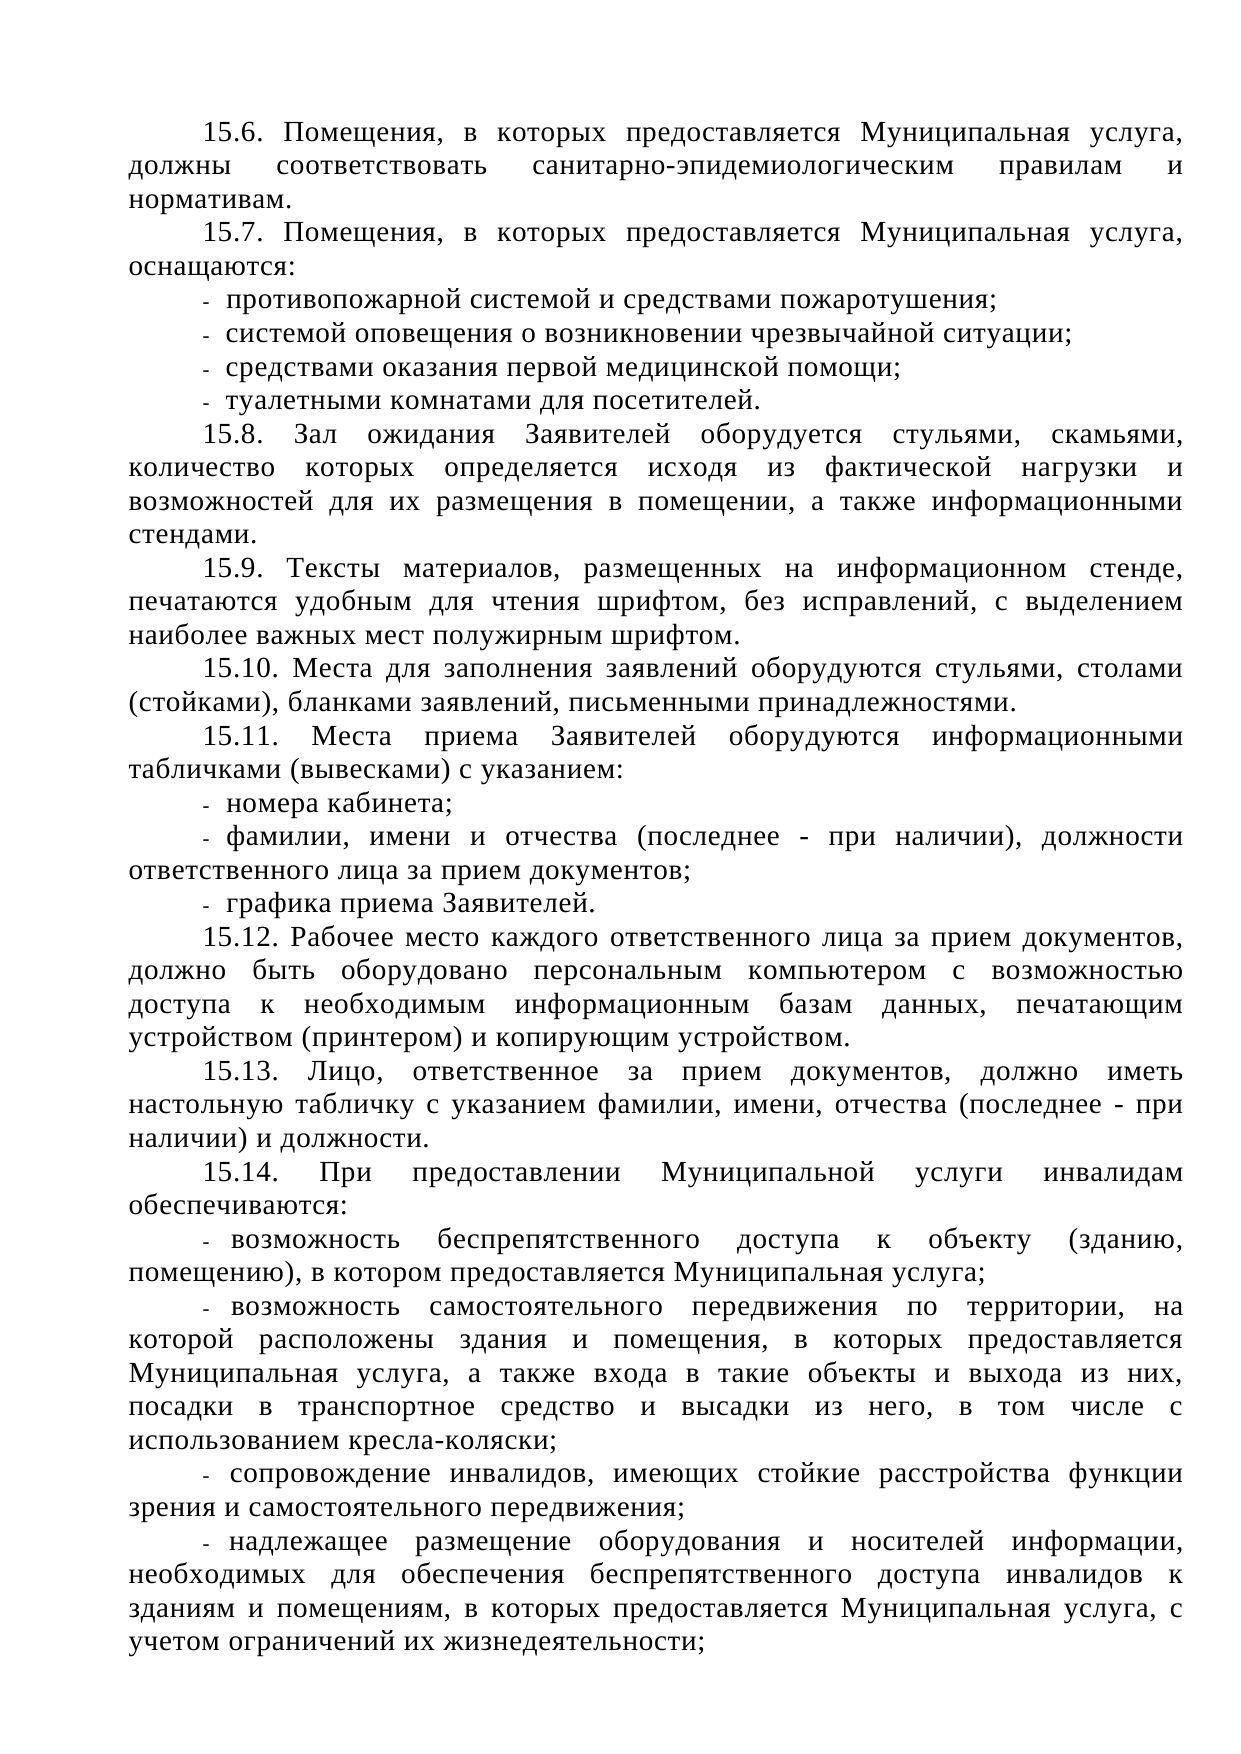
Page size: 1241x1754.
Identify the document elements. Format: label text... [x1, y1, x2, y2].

text 15.13. Лицо, ответственное за прием документов, должно иметь настольную табличку с указанием фамилии, имени, отчества (последнее - при наличии) и должности. [128, 1053, 1185, 1154]
list сопровождение инвалидов, имеющих стойкие расстройства функции зрения и самостоятельного передвижения; [128, 1456, 1185, 1523]
list номера кабинета; [128, 785, 1185, 818]
text 15.6. Помещения, в которых предоставляется Муниципальная услуга, должны соответствовать санитарно-эпидемиологическим правилам и нормативам. [128, 114, 1185, 214]
text 15.11. Места приема Заявителей оборудуются информационными табличками (вывесками) с указанием: [128, 718, 1185, 785]
text 15.10. Места для заполнения заявлений оборудуются стульями, столами (стойками), бланками заявлений, письменными принадлежностями. [128, 651, 1185, 718]
list возможность беспрепятственного доступа к объекту (зданию, помещению), в котором предоставляется Муниципальная услуга; [128, 1221, 1185, 1288]
list туалетными комнатами для посетителей. [128, 382, 1185, 416]
text 15.14. При предоставлении Муниципальной услуги инвалидам обеспечиваются: [128, 1154, 1185, 1221]
text 15.9. Тексты материалов, размещенных на информационном стенде, печатаются удобным для чтения шрифтом, без исправлений, с выделением наиболее важных мест полужирным шрифтом. [128, 550, 1185, 651]
list системой оповещения о возникновении чрезвычайной ситуации; [128, 315, 1185, 349]
list противопожарной системой и средствами пожаротушения; [128, 282, 1185, 315]
list фамилии, имени и отчества (последнее - при наличии), должности ответственного лица за прием документов; [128, 818, 1185, 885]
text 15.12. Рабочее место каждого ответственного лица за прием документов, должно быть оборудовано персональным компьютером с возможностью доступа к необходимым информационным базам данных, печатающим устройством (принтером) и копирующим устройством. [128, 919, 1185, 1053]
list надлежащее размещение оборудования и носителей информации, необходимых для обеспечения беспрепятственного доступа инвалидов к зданиям и помещениям, в которых предоставляется Муниципальная услуга, с учетом ограничений их жизнедеятельности; [128, 1523, 1185, 1657]
list возможность самостоятельного передвижения по территории, на которой расположены здания и помещения, в которых предоставляется Муниципальная услуга, а также входа в такие объекты и выхода из них, посадки в транспортное средство и высадки из него, в том числе с использованием кресла-коляски; [128, 1288, 1185, 1456]
list средствами оказания первой медицинской помощи; [128, 349, 1185, 382]
list графика приема Заявителей. [128, 885, 1185, 919]
text 15.8. Зал ожидания Заявителей оборудуется стульями, скамьями, количество которых определяется исходя из фактической нагрузки и возможностей для их размещения в помещении, а также информационными стендами. [128, 416, 1185, 550]
text 15.7. Помещения, в которых предоставляется Муниципальная услуга, оснащаются: [128, 214, 1185, 282]
